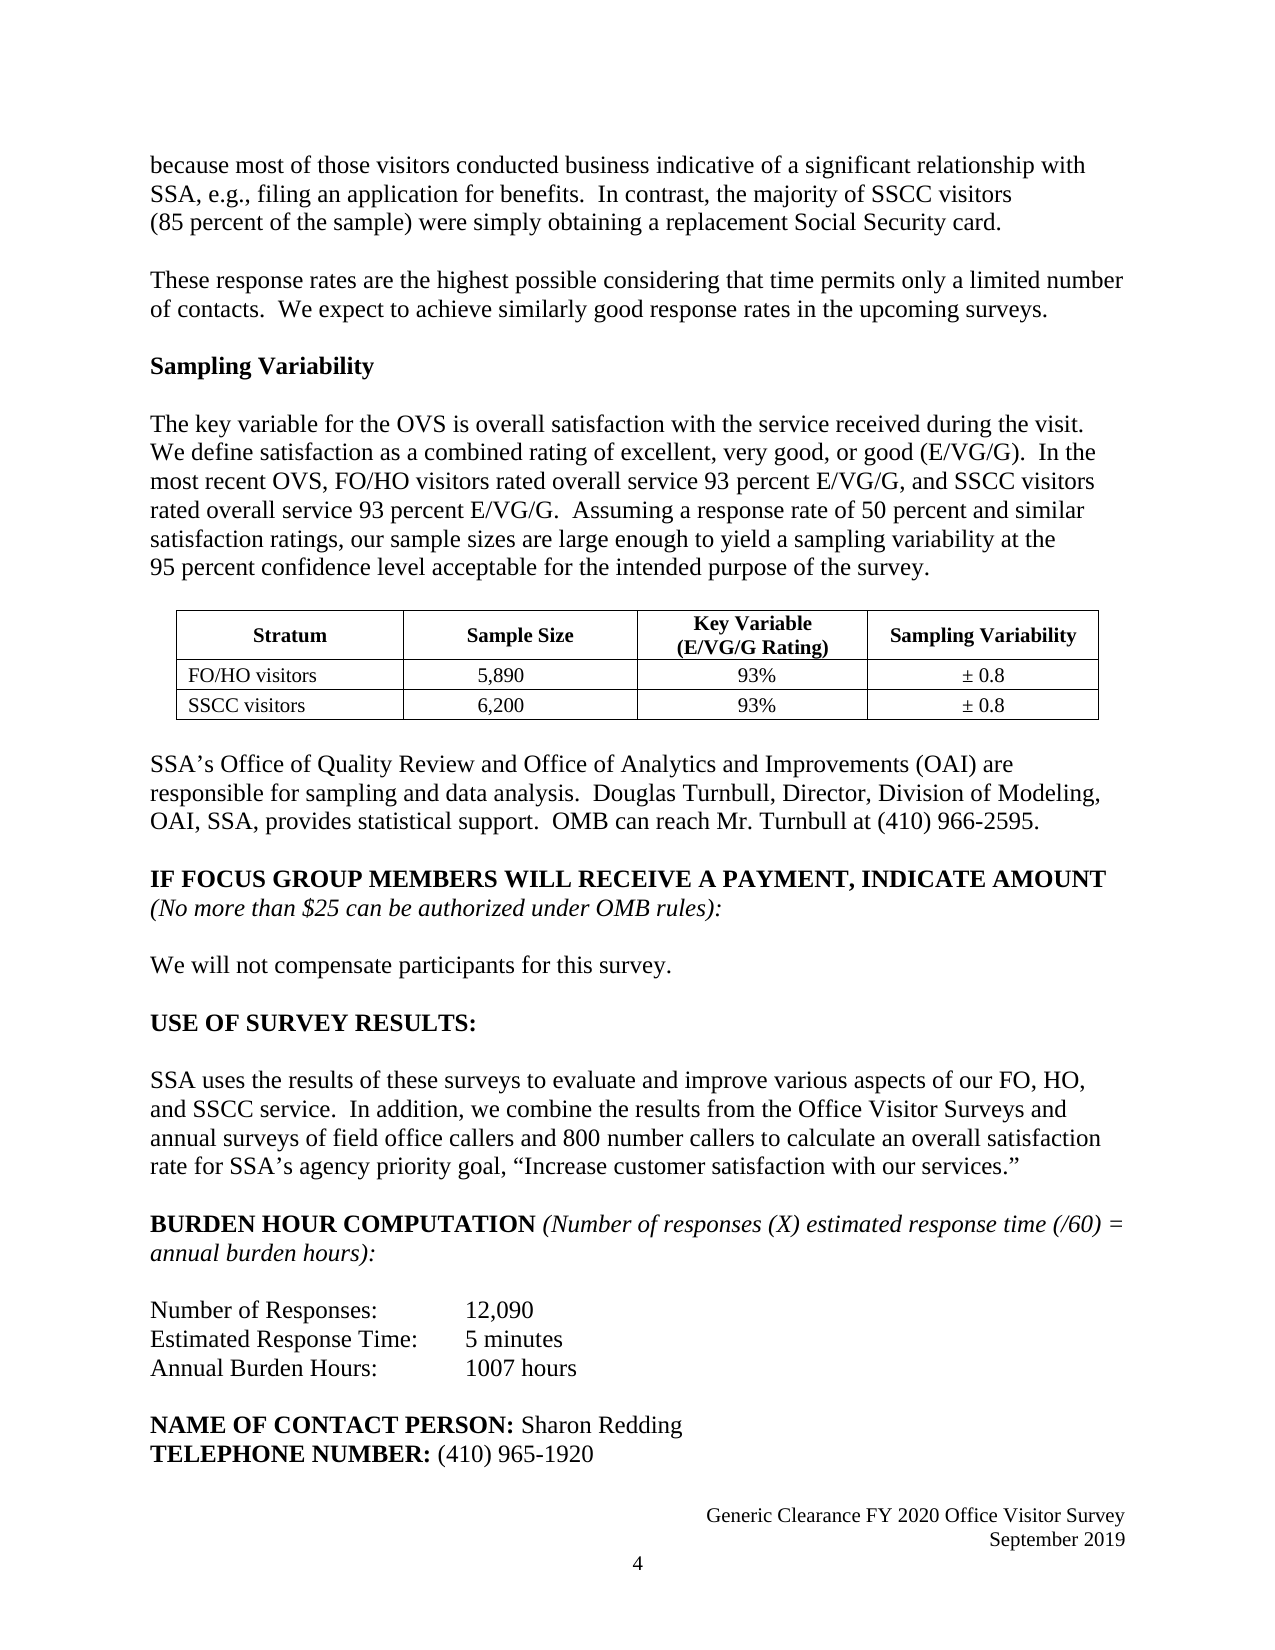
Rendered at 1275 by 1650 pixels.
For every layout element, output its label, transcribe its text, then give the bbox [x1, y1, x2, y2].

table_cell ± 0.8 [868, 660, 1098, 689]
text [150, 150, 1125, 236]
text Sampling Variability [150, 351, 1125, 380]
table_cell 93% [638, 690, 867, 719]
table_header Sample Size [404, 611, 637, 659]
table_header Key Variable (E/VG/G Rating) [638, 611, 867, 659]
table_cell ± 0.8 [868, 690, 1098, 719]
text BURDEN HOUR COMPUTATION (Number of responses (X) estimated response time (/60) = annual burden hours): [150, 1209, 1125, 1266]
text TELEPHONE NUMBER: (410) 965-1920 [150, 1439, 1125, 1468]
table_cell FO/HO visitors [177, 660, 403, 689]
table_header Stratum [177, 611, 403, 659]
text SSA’s Office of Quality Review and Office of Analytics and Improvements (OAI) are responsible for sampling and data analysis. Douglas Turnbull, Director, Division of Modeling, OAI, SSA, provides statistical support. OMB can reach Mr. Turnbull at (410) 966-2595. [150, 749, 1125, 835]
text The key variable for the OVS is overall satisfaction with the service received during the visit. We define satisfaction as a combined rating of excellent, very good, or good (E/VG/G). In the most recent OVS, FO/HO visitors rated overall service 93 percent E/VG/G, and SSCC visitors rated overall service 93 percent E/VG/G. Assuming a response rate of 50 percent and similar satisfaction ratings, our sample sizes are large enough to yield a sampling variability at the 95 percent confidence level acceptable for the intended purpose of the survey. [150, 409, 1125, 581]
text Annual Burden Hours: 1007 hours [150, 1353, 1125, 1381]
table_cell 5,890 [404, 660, 637, 689]
text We will not compensate participants for this survey. [150, 950, 1125, 979]
text Number of Responses: 12,090 [150, 1295, 1125, 1324]
table_cell 6,200 [404, 690, 637, 719]
table_header Sampling Variability [868, 611, 1098, 659]
text These response rates are the highest possible considering that time permits only a limited number of contacts. We expect to achieve similarly good response rates in the upcoming surveys. [150, 265, 1125, 322]
text SSA uses the results of these surveys to evaluate and improve various aspects of our FO, HO, and SSCC service. In addition, we combine the results from the Office Visitor Surveys and annual surveys of field office callers and 800 number callers to calculate an overall satisfaction rate for SSA’s agency priority goal, “Increase customer satisfaction with our services.” [150, 1065, 1125, 1180]
text Estimated Response Time: 5 minutes [150, 1324, 1125, 1353]
table_cell SSCC visitors [177, 690, 403, 719]
text IF FOCUS GROUP MEMBERS WILL RECEIVE A PAYMENT, INDICATE AMOUNT (No more than $25 can be authorized under OMB rules): [150, 864, 1125, 921]
table_cell 93% [638, 660, 867, 689]
text NAME OF CONTACT PERSON: Sharon Redding [150, 1410, 1125, 1439]
text USE OF SURVEY RESULTS: [150, 1008, 1125, 1036]
